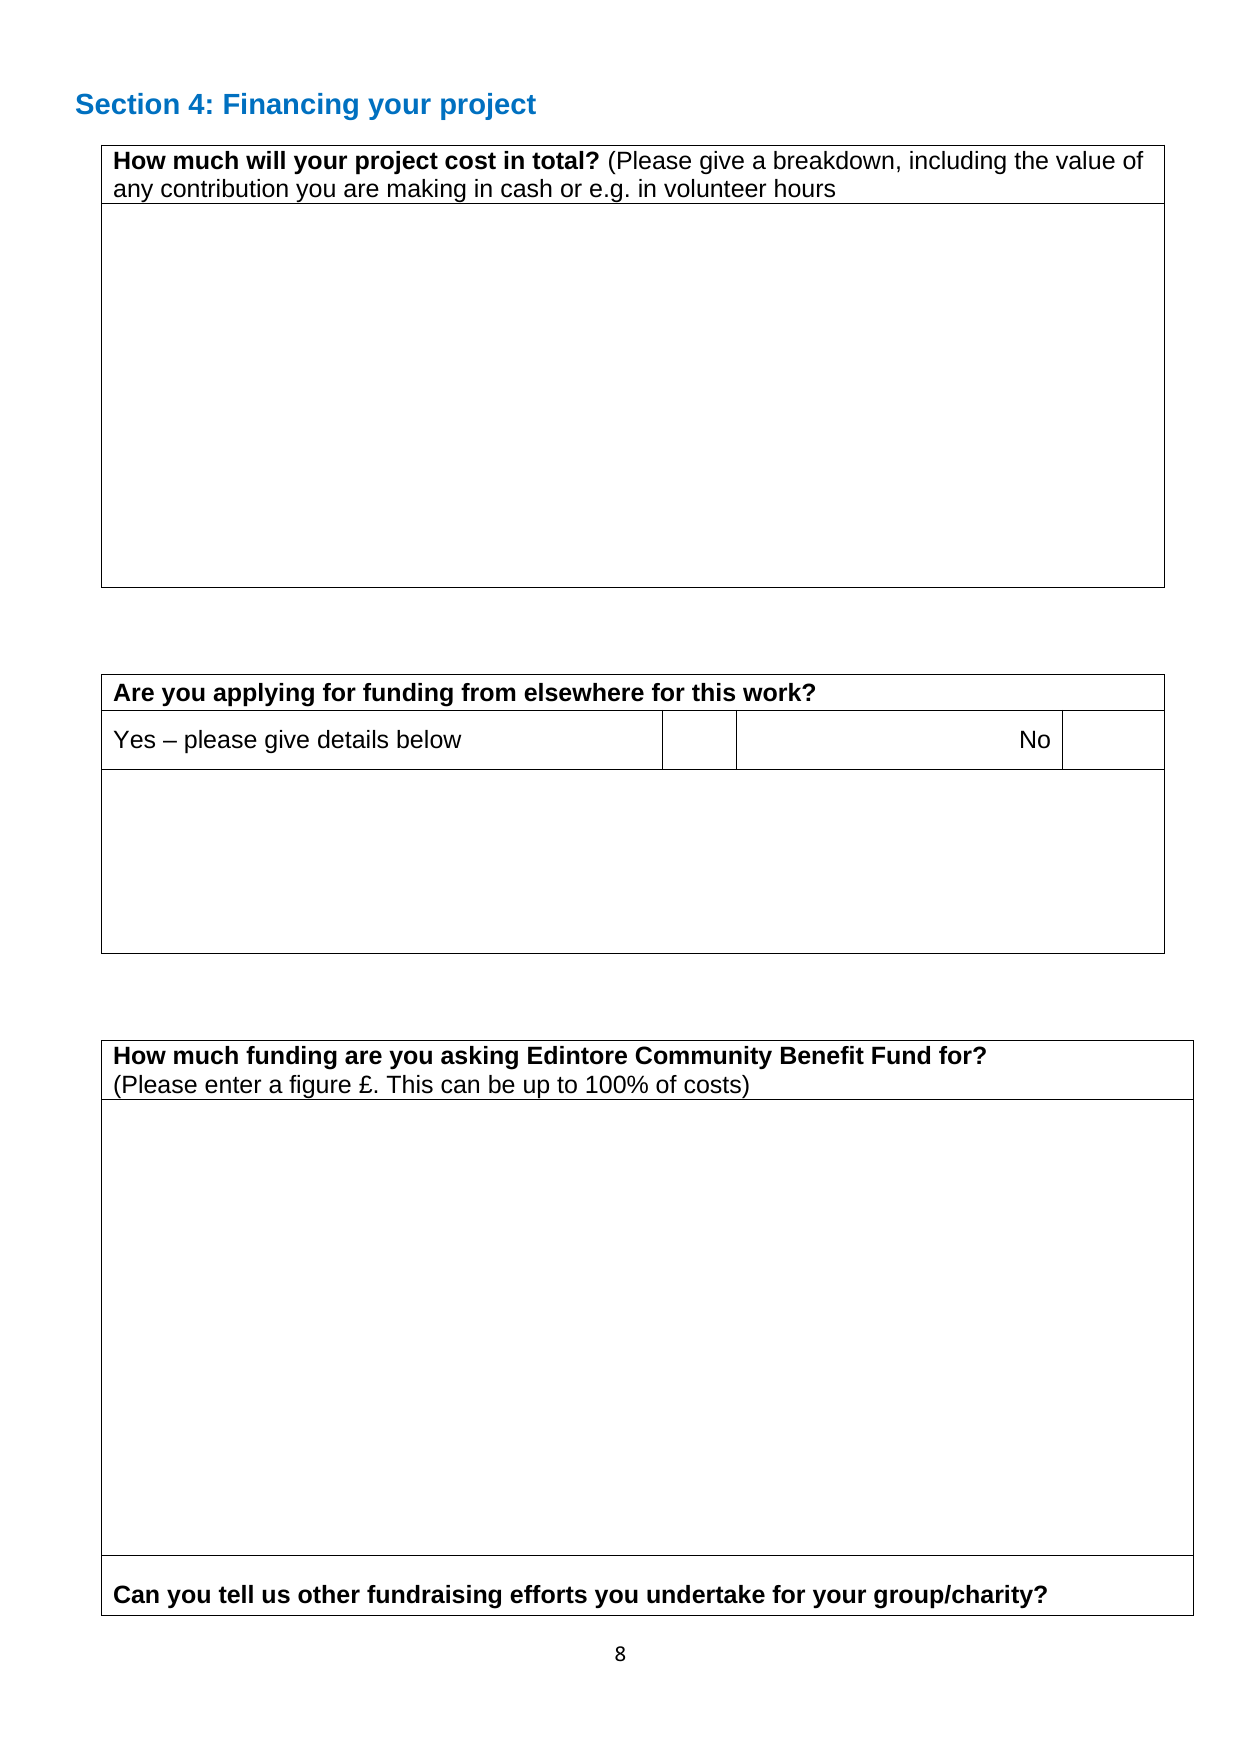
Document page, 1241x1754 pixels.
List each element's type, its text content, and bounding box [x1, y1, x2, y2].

table_cell [1063, 711, 1164, 769]
table_cell No [737, 711, 1062, 769]
table_cell Can you tell us other fundraising efforts you undertake for your group/charity? [102, 1556, 1193, 1614]
table_cell [663, 711, 736, 769]
table_header Are you applying for funding from elsewhere for this work? [102, 675, 1164, 710]
table_header How much will your project cost in total? (Please give a breakdown, including the value of any contribution you are making in cash or e.g. in volunteer hours [102, 146, 1164, 203]
table_cell [102, 1100, 1193, 1555]
table_cell Yes – please give details below [102, 711, 662, 769]
table_cell [102, 204, 1164, 587]
table_header How much funding are you asking Edintore Community Benefit Fund for? (Please enter a figure £. This can be up to 100% of costs) [102, 1041, 1193, 1099]
table_cell [102, 770, 1164, 953]
text Section 4: Financing your project [75, 87, 1165, 121]
